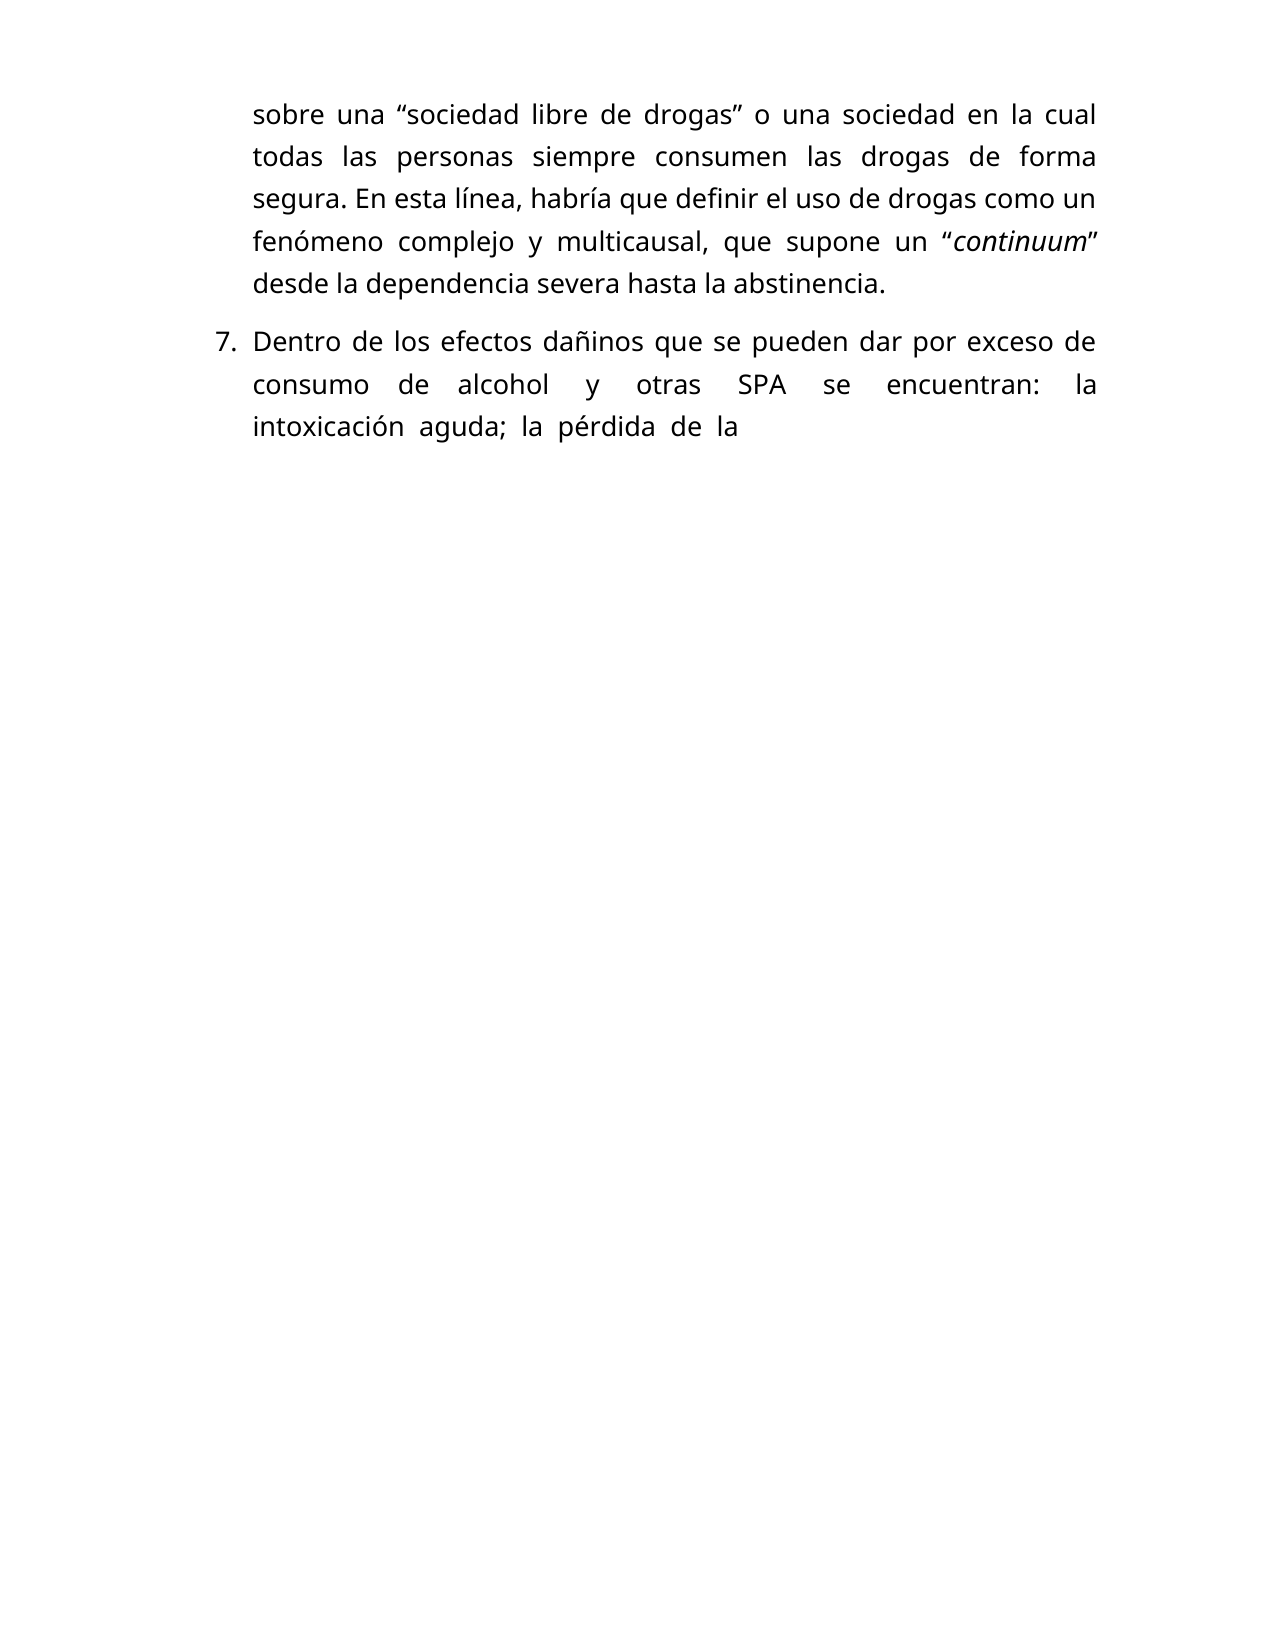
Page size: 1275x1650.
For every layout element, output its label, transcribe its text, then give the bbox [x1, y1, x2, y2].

list Dentro de los efectos dañinos que se pueden dar por exceso de consumo de alcohol y otras SPA se encuentran: la intoxicación aguda; la pérdida de la [215, 323, 1097, 444]
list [215, 96, 1097, 301]
